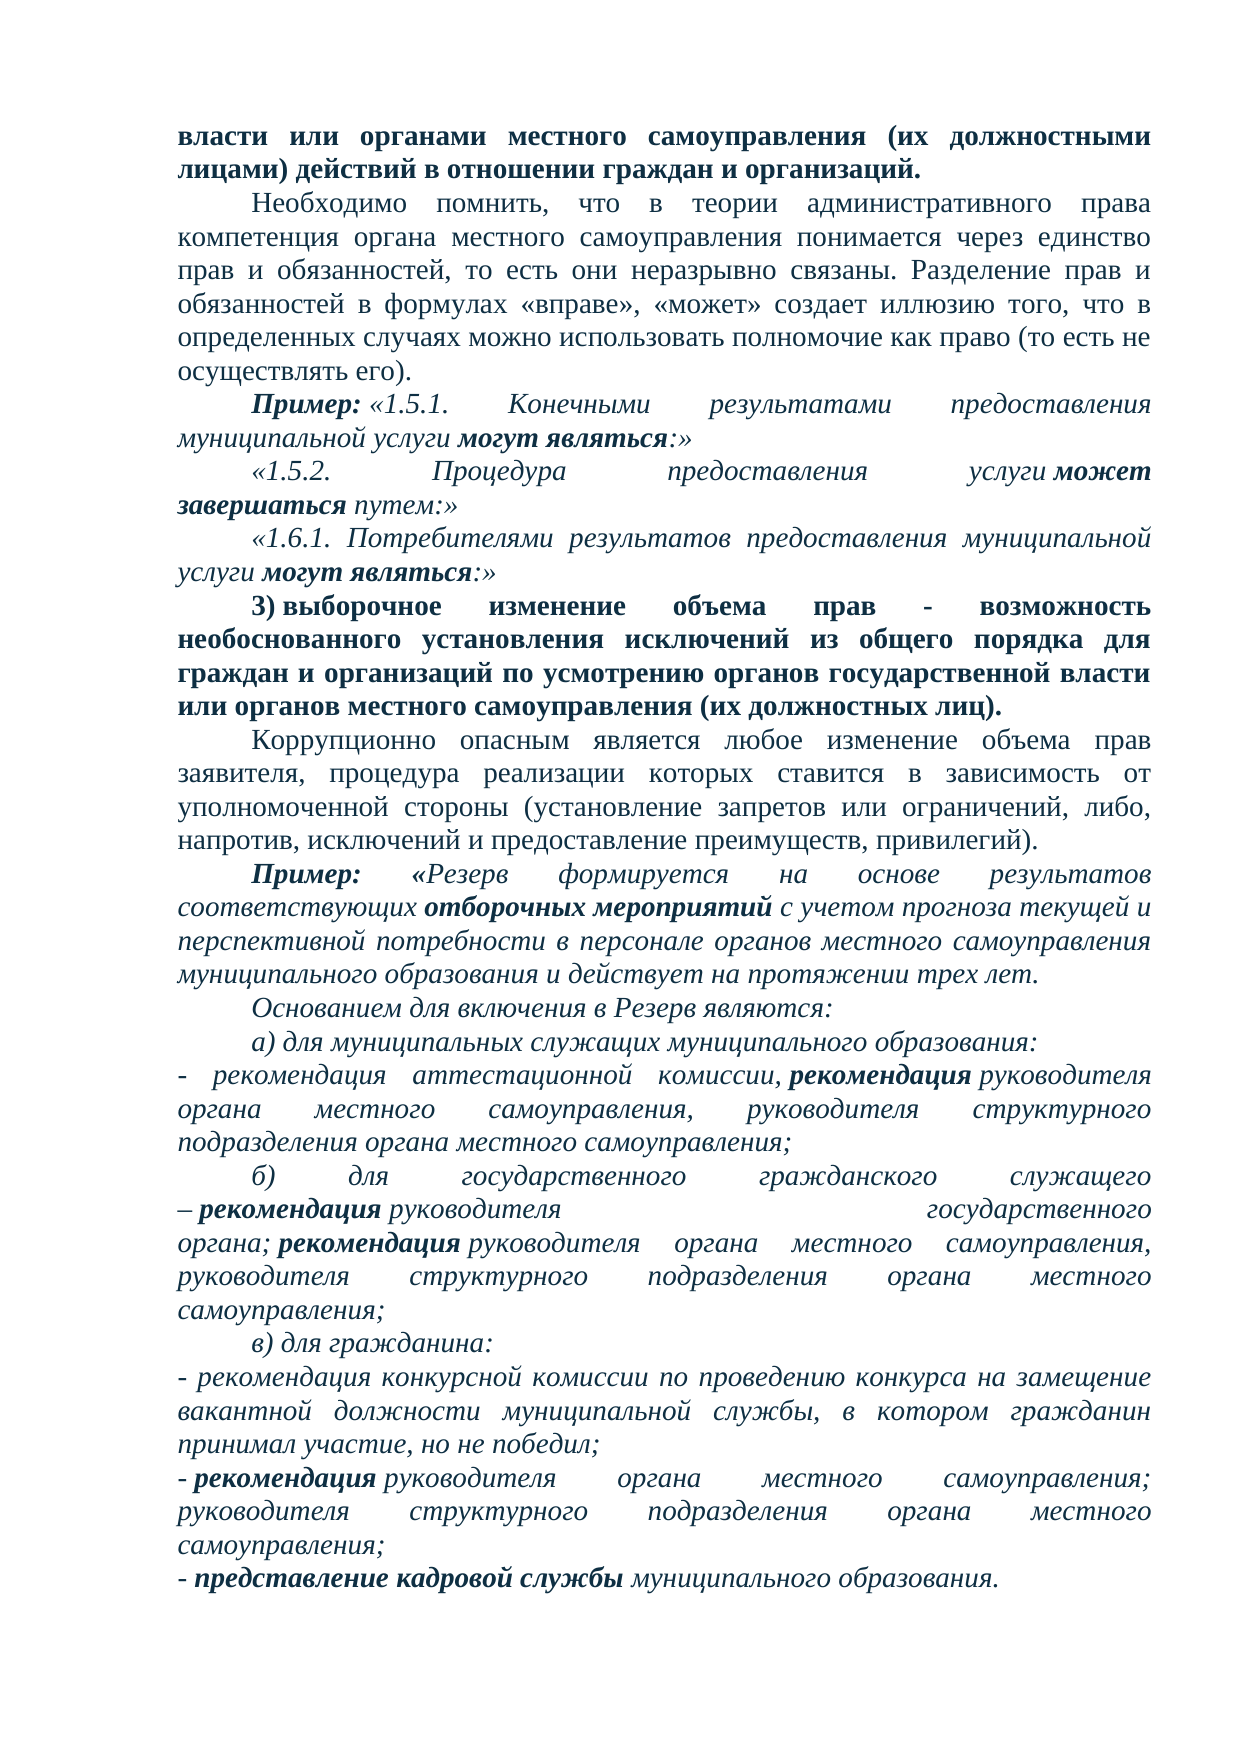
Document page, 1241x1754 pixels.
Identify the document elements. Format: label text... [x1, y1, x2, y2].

text Коррупционно опасным является любое изменение объема прав заявителя, процедура реализации которых ставится в зависимость от уполномоченной стороны (установление запретов или ограничений, либо, напротив, исключений и предоставление преимуществ, привилегий). [177, 722, 1152, 856]
text «1.6.1. Потребителями результатов предоставления муниципальной услуги могут являться:» [177, 521, 1152, 588]
text - представление кадровой службы муниципального образования. [177, 1560, 1152, 1594]
text «1.5.2. Процедура предоставления услуги может завершаться путем:» [177, 453, 1152, 521]
text - рекомендация конкурсной комиссии по проведению конкурса на замещение вакантной должности муниципальной службы, в котором гражданин принимал участие, но не победил; [177, 1359, 1152, 1460]
text - рекомендация аттестационной комиссии, рекомендация руководителя органа местного самоуправления, руководителя структурного подразделения органа местного самоуправления; [177, 1057, 1152, 1158]
text Необходимо помнить, что в теории административного права компетенция органа местного самоуправления понимается через единство прав и обязанностей, то есть они неразрывно связаны. Разделение прав и обязанностей в формулах «вправе», «может» создает иллюзию того, что в определенных случаях можно использовать полномочие как право (то есть не осуществлять его). [177, 185, 1152, 386]
text а) для муниципальных служащих муниципального образования: [177, 1024, 1152, 1057]
text Основанием для включения в Резерв являются: [177, 990, 1152, 1024]
text б) для государственного гражданского служащего – рекомендация руководителя государственного органа; рекомендация руководителя органа местного самоуправления, руководителя структурного подразделения органа местного самоуправления; [177, 1158, 1152, 1326]
text Пример: «Резерв формируется на основе результатов соответствующих отборочных мероприятий с учетом прогноза текущей и перспективной потребности в персонале органов местного самоуправления муниципального образования и действует на протяжении трех лет. [177, 856, 1152, 990]
text 3) выборочное изменение объема прав - возможность необоснованного установления исключений из общего порядка для граждан и организаций по усмотрению органов государственной власти или органов местного самоуправления (их должностных лиц). [177, 588, 1152, 722]
text Пример: «1.5.1. Конечными результатами предоставления муниципальной услуги могут являться:» [177, 386, 1152, 453]
text в) для гражданина: [177, 1326, 1152, 1359]
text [177, 118, 1152, 185]
text - рекомендация руководителя органа местного самоуправления; руководителя структурного подразделения органа местного самоуправления; [177, 1460, 1152, 1560]
